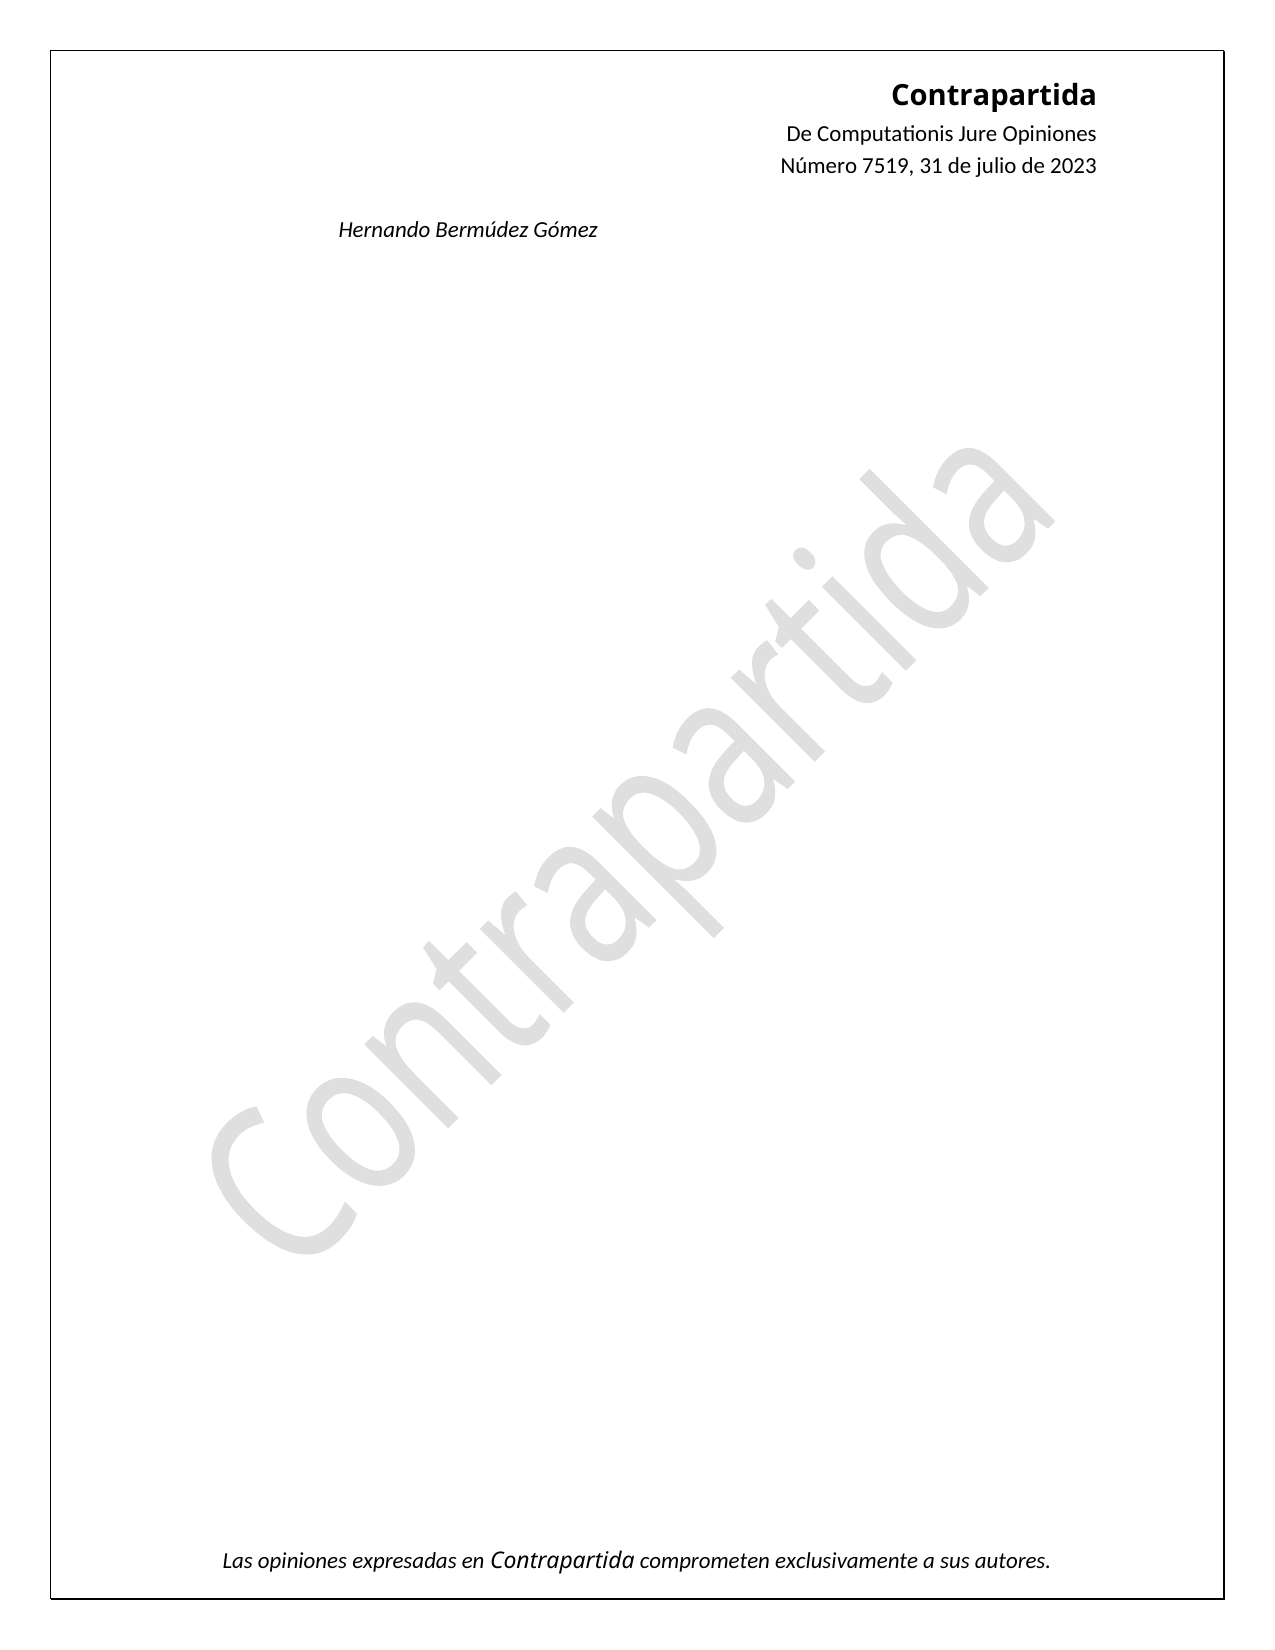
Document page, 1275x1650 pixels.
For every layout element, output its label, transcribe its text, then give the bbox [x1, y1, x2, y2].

text Hernando Bermúdez Gómez [177, 216, 600, 244]
